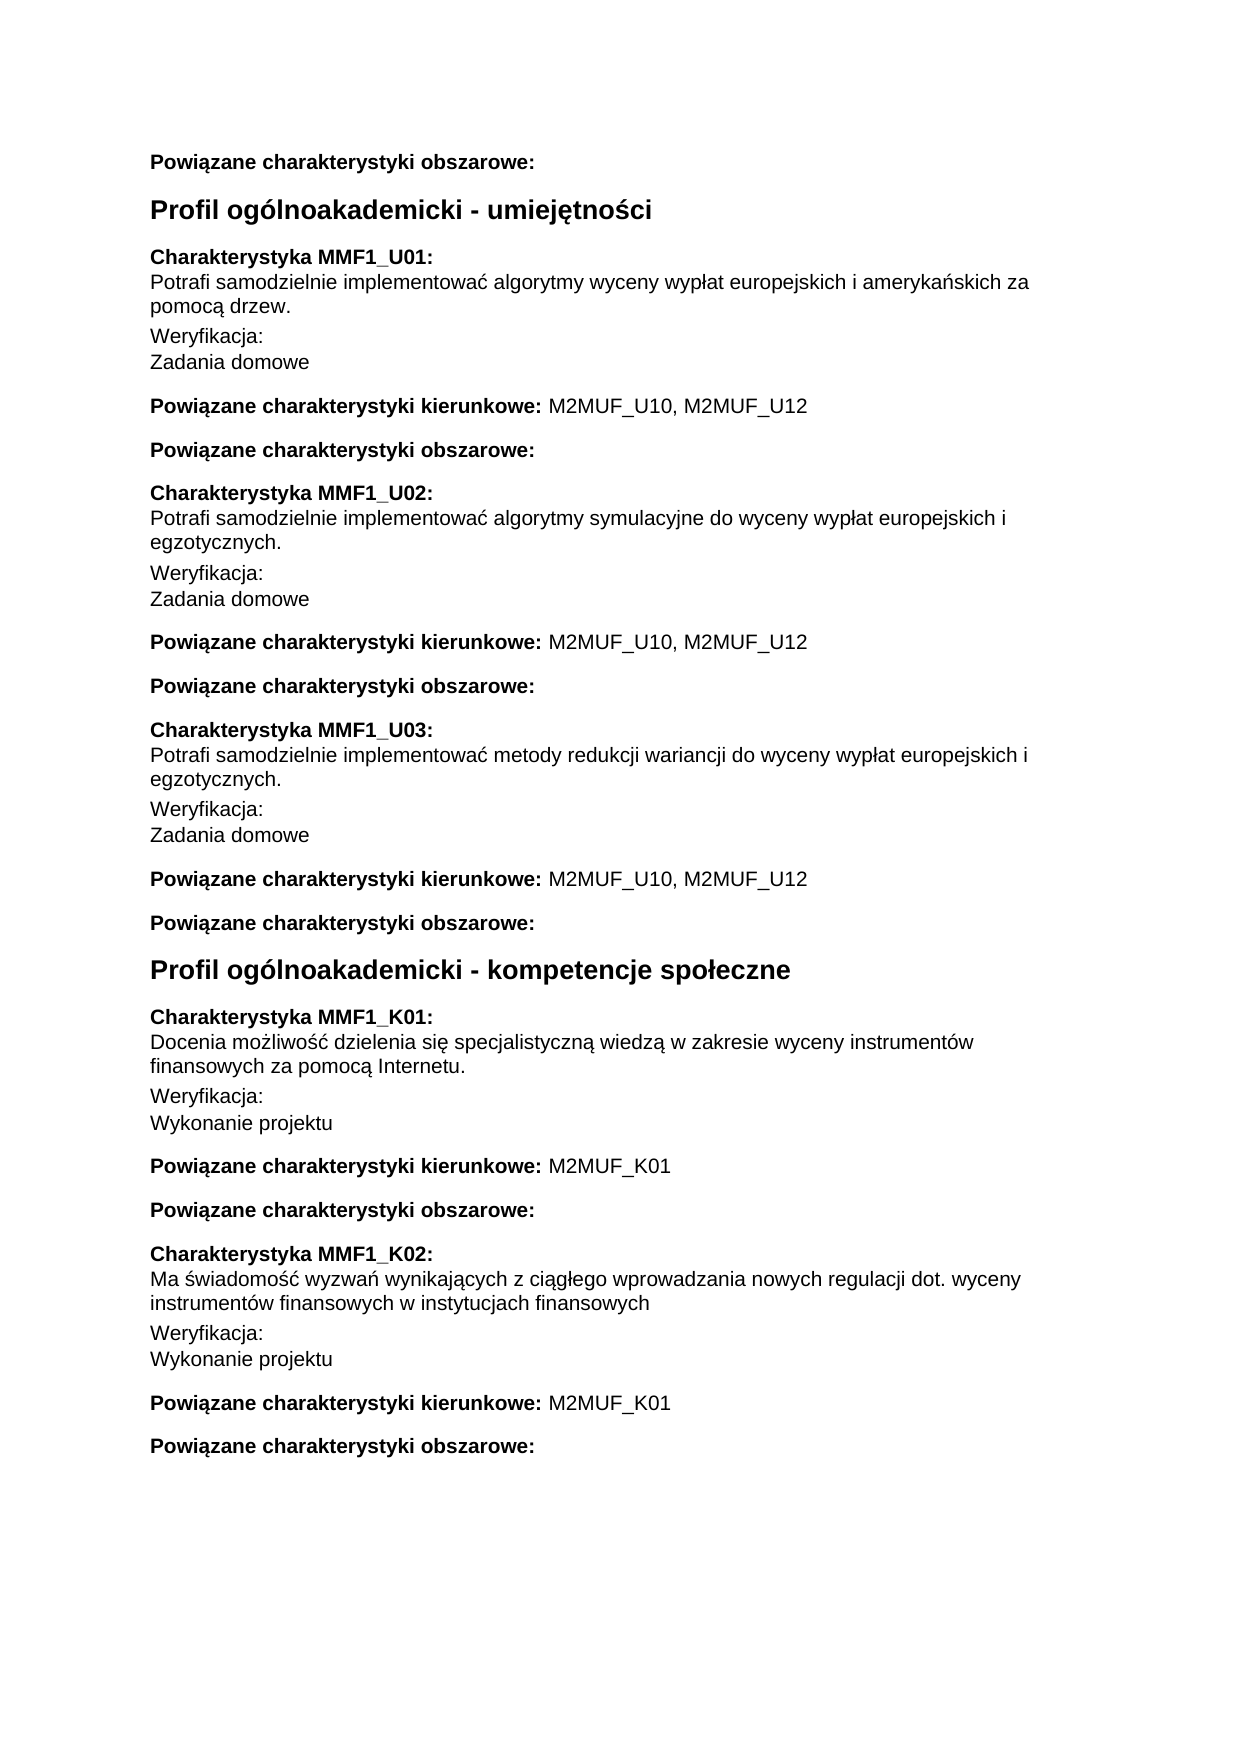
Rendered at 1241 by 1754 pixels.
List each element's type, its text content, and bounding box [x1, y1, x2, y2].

text Powiązane charakterystyki obszarowe: [150, 437, 1090, 461]
text Wykonanie projektu [150, 1347, 1090, 1371]
text Weryfikacja: [150, 324, 1090, 348]
text Weryfikacja: [150, 797, 1090, 821]
text Charakterystyka MMF1_U01: [150, 245, 1090, 269]
subtitle Profil ogólnoakademicki - kompetencje społeczne [150, 954, 1090, 985]
text Powiązane charakterystyki obszarowe: [150, 150, 1090, 174]
text Weryfikacja: [150, 1321, 1090, 1345]
text Powiązane charakterystyki obszarowe: [150, 1198, 1090, 1222]
text Powiązane charakterystyki kierunkowe: M2MUF_K01 [150, 1391, 1090, 1414]
text Weryfikacja: [150, 1084, 1090, 1108]
text Charakterystyka MMF1_K01: [150, 1005, 1090, 1029]
text Powiązane charakterystyki obszarowe: [150, 910, 1090, 934]
text Potrafi samodzielnie implementować algorytmy wyceny wypłat europejskich i amerykańskich za pomocą drzew. [150, 270, 1090, 318]
text Zadania domowe [150, 350, 1090, 374]
text Zadania domowe [150, 823, 1090, 847]
text Potrafi samodzielnie implementować algorytmy symulacyjne do wyceny wypłat europejskich i egzotycznych. [150, 506, 1090, 554]
text Charakterystyka MMF1_U02: [150, 481, 1090, 505]
text Powiązane charakterystyki kierunkowe: M2MUF_U10, M2MUF_U12 [150, 630, 1090, 654]
text Charakterystyka MMF1_U03: [150, 718, 1090, 742]
text Powiązane charakterystyki kierunkowe: M2MUF_U10, M2MUF_U12 [150, 394, 1090, 418]
text Docenia możliwość dzielenia się specjalistyczną wiedzą w zakresie wyceny instrumentów finansowych za pomocą Internetu. [150, 1030, 1090, 1078]
text Zadania domowe [150, 586, 1090, 610]
subtitle Profil ogólnoakademicki - umiejętności [150, 194, 1090, 225]
text Weryfikacja: [150, 560, 1090, 584]
text Powiązane charakterystyki kierunkowe: M2MUF_U10, M2MUF_U12 [150, 867, 1090, 891]
text Powiązane charakterystyki obszarowe: [150, 674, 1090, 698]
text Charakterystyka MMF1_K02: [150, 1242, 1090, 1266]
text Wykonanie projektu [150, 1110, 1090, 1134]
text Potrafi samodzielnie implementować metody redukcji wariancji do wyceny wypłat europejskich i egzotycznych. [150, 743, 1090, 791]
text Ma świadomość wyzwań wynikających z ciągłego wprowadzania nowych regulacji dot. wyceny instrumentów finansowych w instytucjach finansowych [150, 1267, 1090, 1314]
text Powiązane charakterystyki obszarowe: [150, 1434, 1090, 1458]
text Powiązane charakterystyki kierunkowe: M2MUF_K01 [150, 1154, 1090, 1178]
